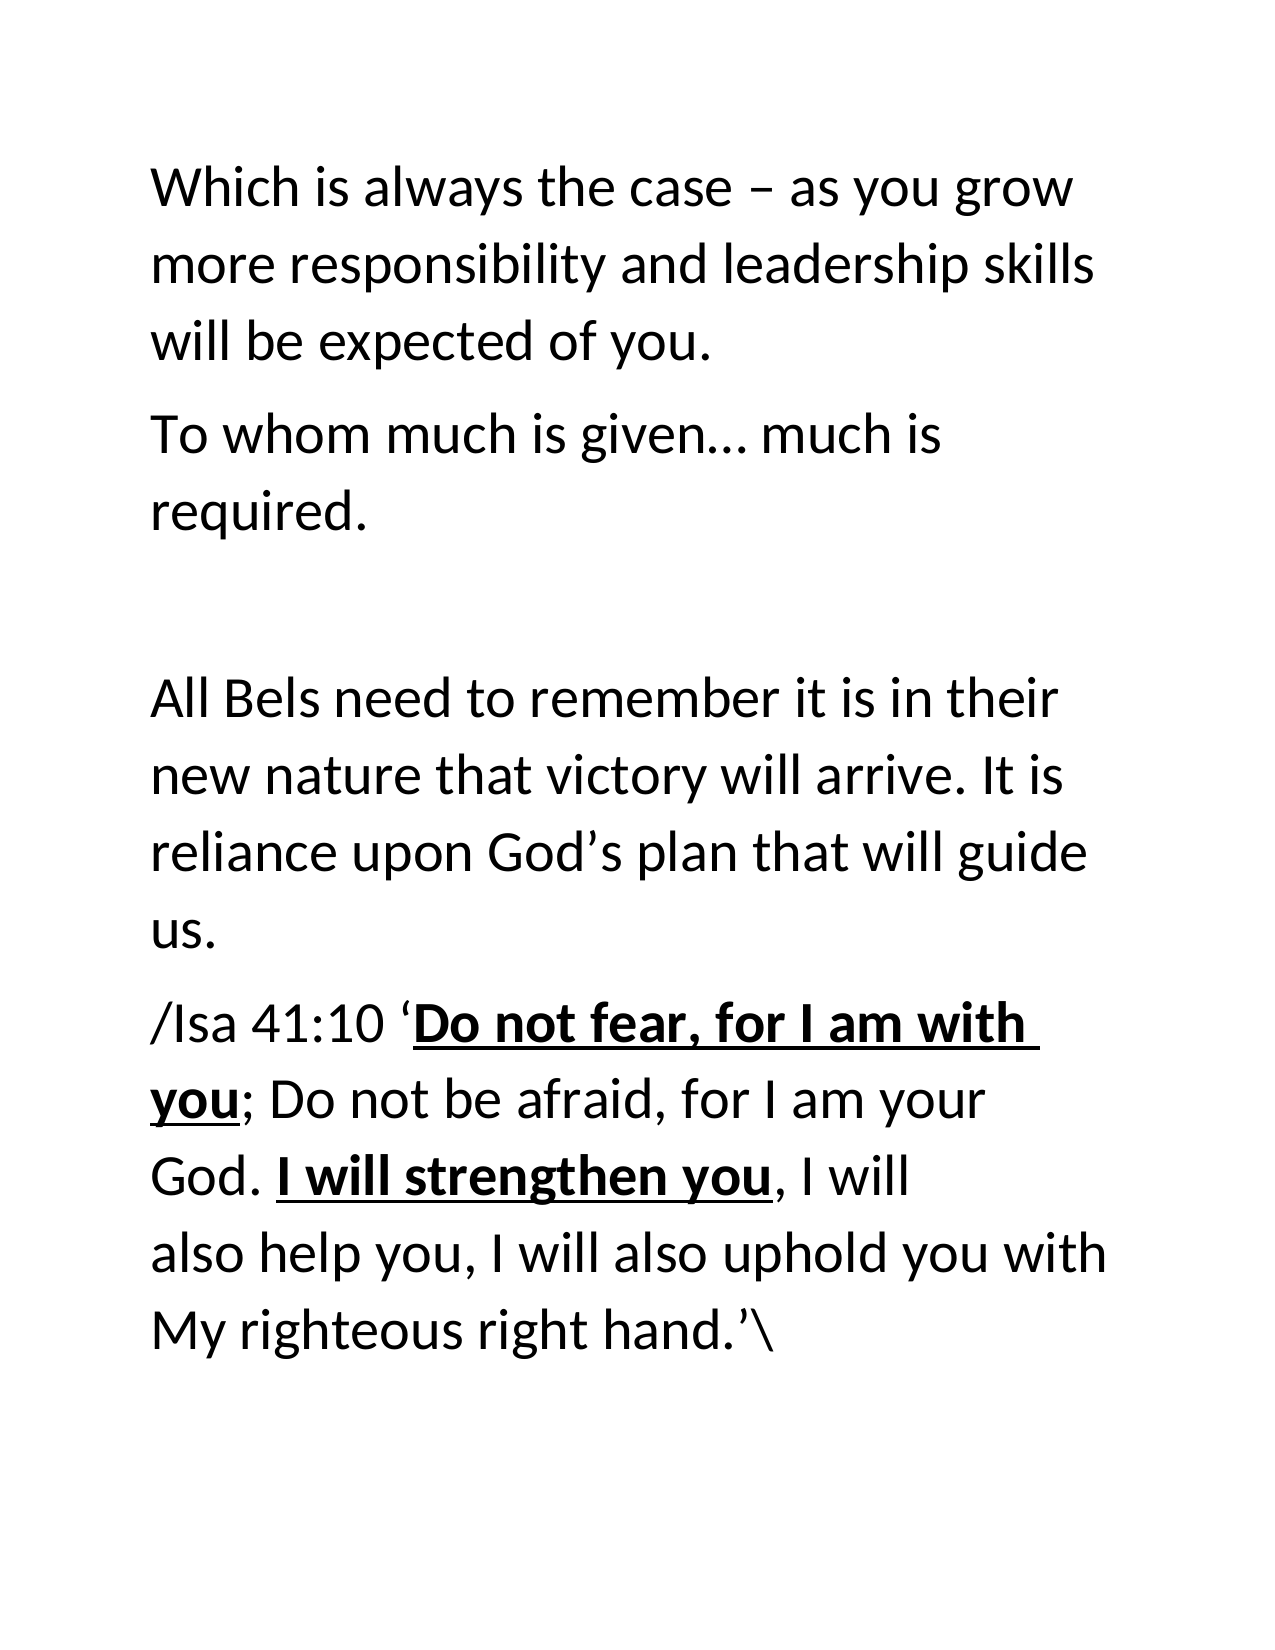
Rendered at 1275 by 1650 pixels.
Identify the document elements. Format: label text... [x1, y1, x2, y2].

text All Bels need to remember it is in their new nature that victory will arrive. It is reliance upon God’s plan that will guide us. [150, 661, 1125, 963]
text To whom much is given… much is required. [150, 397, 1125, 545]
text /Isa 41:10 ‘Do not fear, for I am with you; Do not be afraid, for I am your God. I will strengthen you, I will also help you, I will also uphold you with My righteous right hand.’\ [150, 985, 1125, 1364]
text Which is always the case – as you grow more responsibility and leadership skills will be expected of you. [150, 150, 1125, 375]
